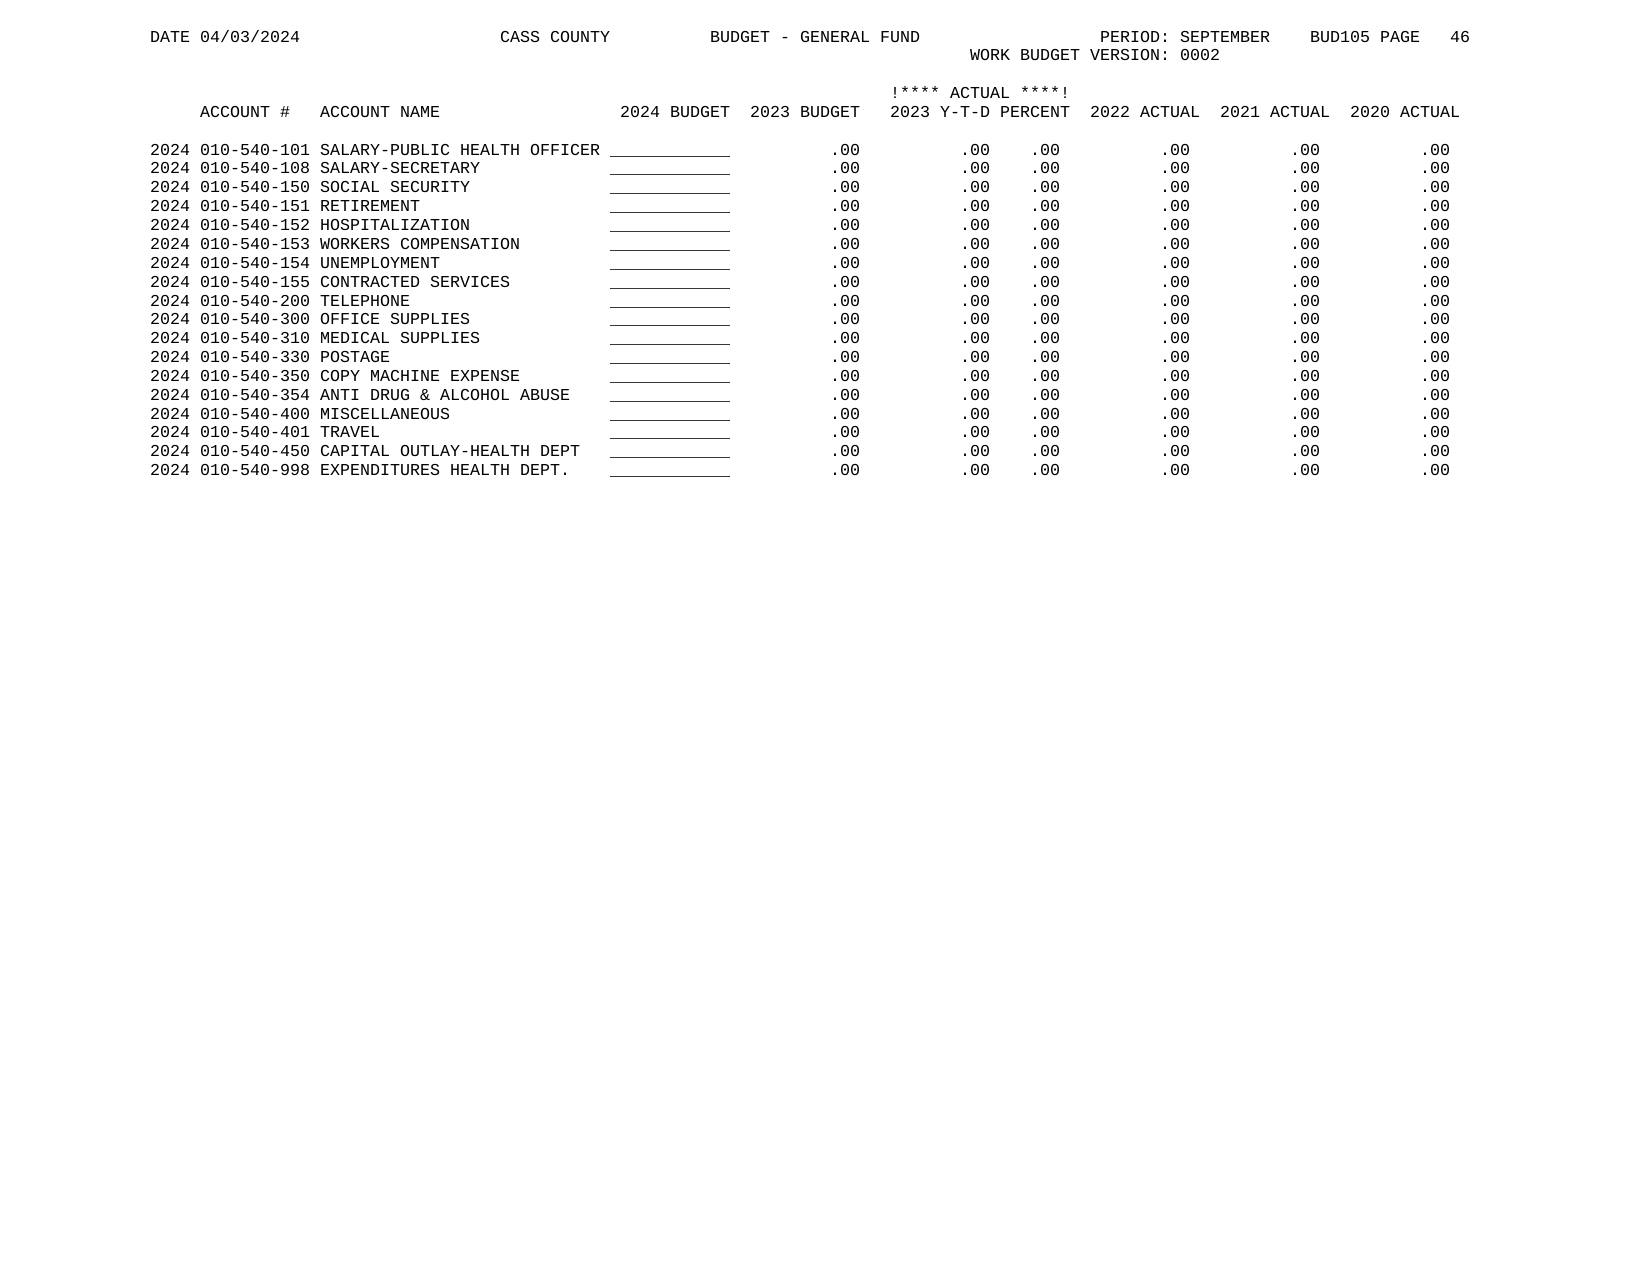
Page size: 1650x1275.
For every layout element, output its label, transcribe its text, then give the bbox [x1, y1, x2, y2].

text 2024 010-540-150 SOCIAL SECURITY ____________ .00 .00 .00 .00 .00 .00 [150, 179, 1500, 198]
text 2024 010-540-450 CAPITAL OUTLAY-HEALTH DEPT ____________ .00 .00 .00 .00 .00 .00 [150, 443, 1500, 462]
text 2024 010-540-354 ANTI DRUG & ALCOHOL ABUSE ____________ .00 .00 .00 .00 .00 .00 [150, 386, 1500, 405]
text 2024 010-540-154 UNEMPLOYMENT ____________ .00 .00 .00 .00 .00 .00 [150, 254, 1500, 273]
text 2024 010-540-330 POSTAGE ____________ .00 .00 .00 .00 .00 .00 [150, 349, 1500, 367]
text 2024 010-540-108 SALARY-SECRETARY ____________ .00 .00 .00 .00 .00 .00 [150, 160, 1500, 179]
text 2024 010-540-153 WORKERS COMPENSATION ____________ .00 .00 .00 .00 .00 .00 [150, 236, 1500, 254]
text DATE 04/03/2024 CASS COUNTY BUDGET - GENERAL FUND PERIOD: SEPTEMBER BUD105 PAGE 46 [150, 28, 1500, 47]
text 2024 010-540-400 MISCELLANEOUS ____________ .00 .00 .00 .00 .00 .00 [150, 405, 1500, 424]
text 2024 010-540-155 CONTRACTED SERVICES ____________ .00 .00 .00 .00 .00 .00 [150, 273, 1500, 292]
text 2024 010-540-151 RETIREMENT ____________ .00 .00 .00 .00 .00 .00 [150, 198, 1500, 217]
text 2024 010-540-300 OFFICE SUPPLIES ____________ .00 .00 .00 .00 .00 .00 [150, 311, 1500, 330]
text ACCOUNT # ACCOUNT NAME 2024 BUDGET 2023 BUDGET 2023 Y-T-D PERCENT 2022 ACTUAL 2021 ACTUAL 2020 ACTUAL [150, 103, 1500, 122]
text !**** ACTUAL ****! [150, 85, 1500, 103]
text 2024 010-540-350 COPY MACHINE EXPENSE ____________ .00 .00 .00 .00 .00 .00 [150, 367, 1500, 386]
text 2024 010-540-401 TRAVEL ____________ .00 .00 .00 .00 .00 .00 [150, 424, 1500, 443]
text 2024 010-540-152 HOSPITALIZATION ____________ .00 .00 .00 .00 .00 .00 [150, 217, 1500, 236]
text 2024 010-540-200 TELEPHONE ____________ .00 .00 .00 .00 .00 .00 [150, 292, 1500, 311]
text 2024 010-540-998 EXPENDITURES HEALTH DEPT. ____________ .00 .00 .00 .00 .00 .00 [150, 462, 1500, 481]
text 2024 010-540-310 MEDICAL SUPPLIES ____________ .00 .00 .00 .00 .00 .00 [150, 330, 1500, 349]
text 2024 010-540-101 SALARY-PUBLIC HEALTH OFFICER ____________ .00 .00 .00 .00 .00 .00 [150, 141, 1500, 160]
text WORK BUDGET VERSION: 0002 [150, 47, 1500, 66]
